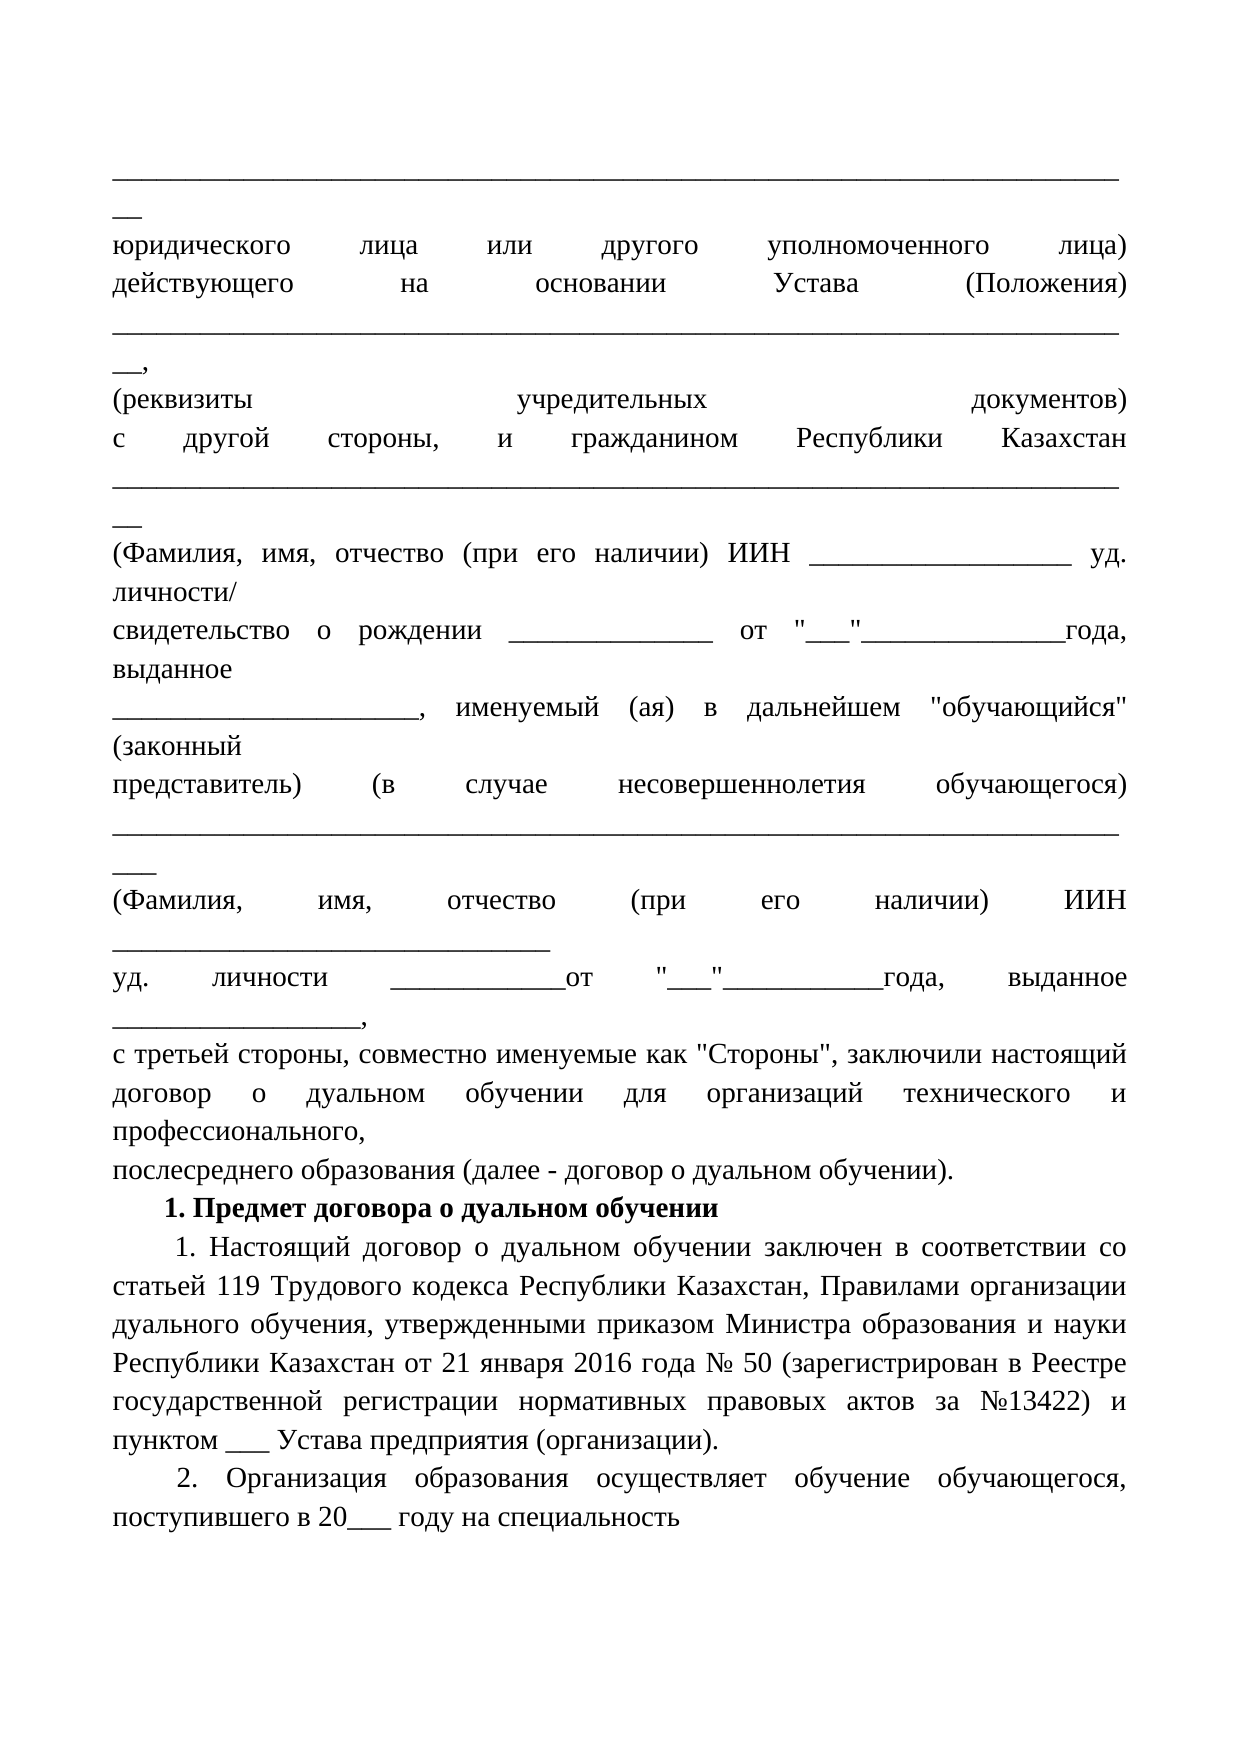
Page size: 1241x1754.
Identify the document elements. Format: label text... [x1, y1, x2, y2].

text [112, 150, 1128, 1186]
text 1. Предмет договора о дуальном обучении [112, 1191, 1128, 1224]
text 1. Настоящий договор о дуальном обучении заключен в соответствии со статьей 119 Трудового кодекса Республики Казахстан, Правилами организации дуального обучения, утвержденными приказом Министра образования и науки Республики Казахстан от 21 января 2016 года № 50 (зарегистрирован в Реестре государственной регистрации нормативных правовых актов за №13422) и пунктом ___ Устава предприятия (организации). [112, 1229, 1128, 1455]
text 2. Организация образования осуществляет обучение обучающегося, поступившего в 20___ году на специальность [112, 1460, 1128, 1532]
